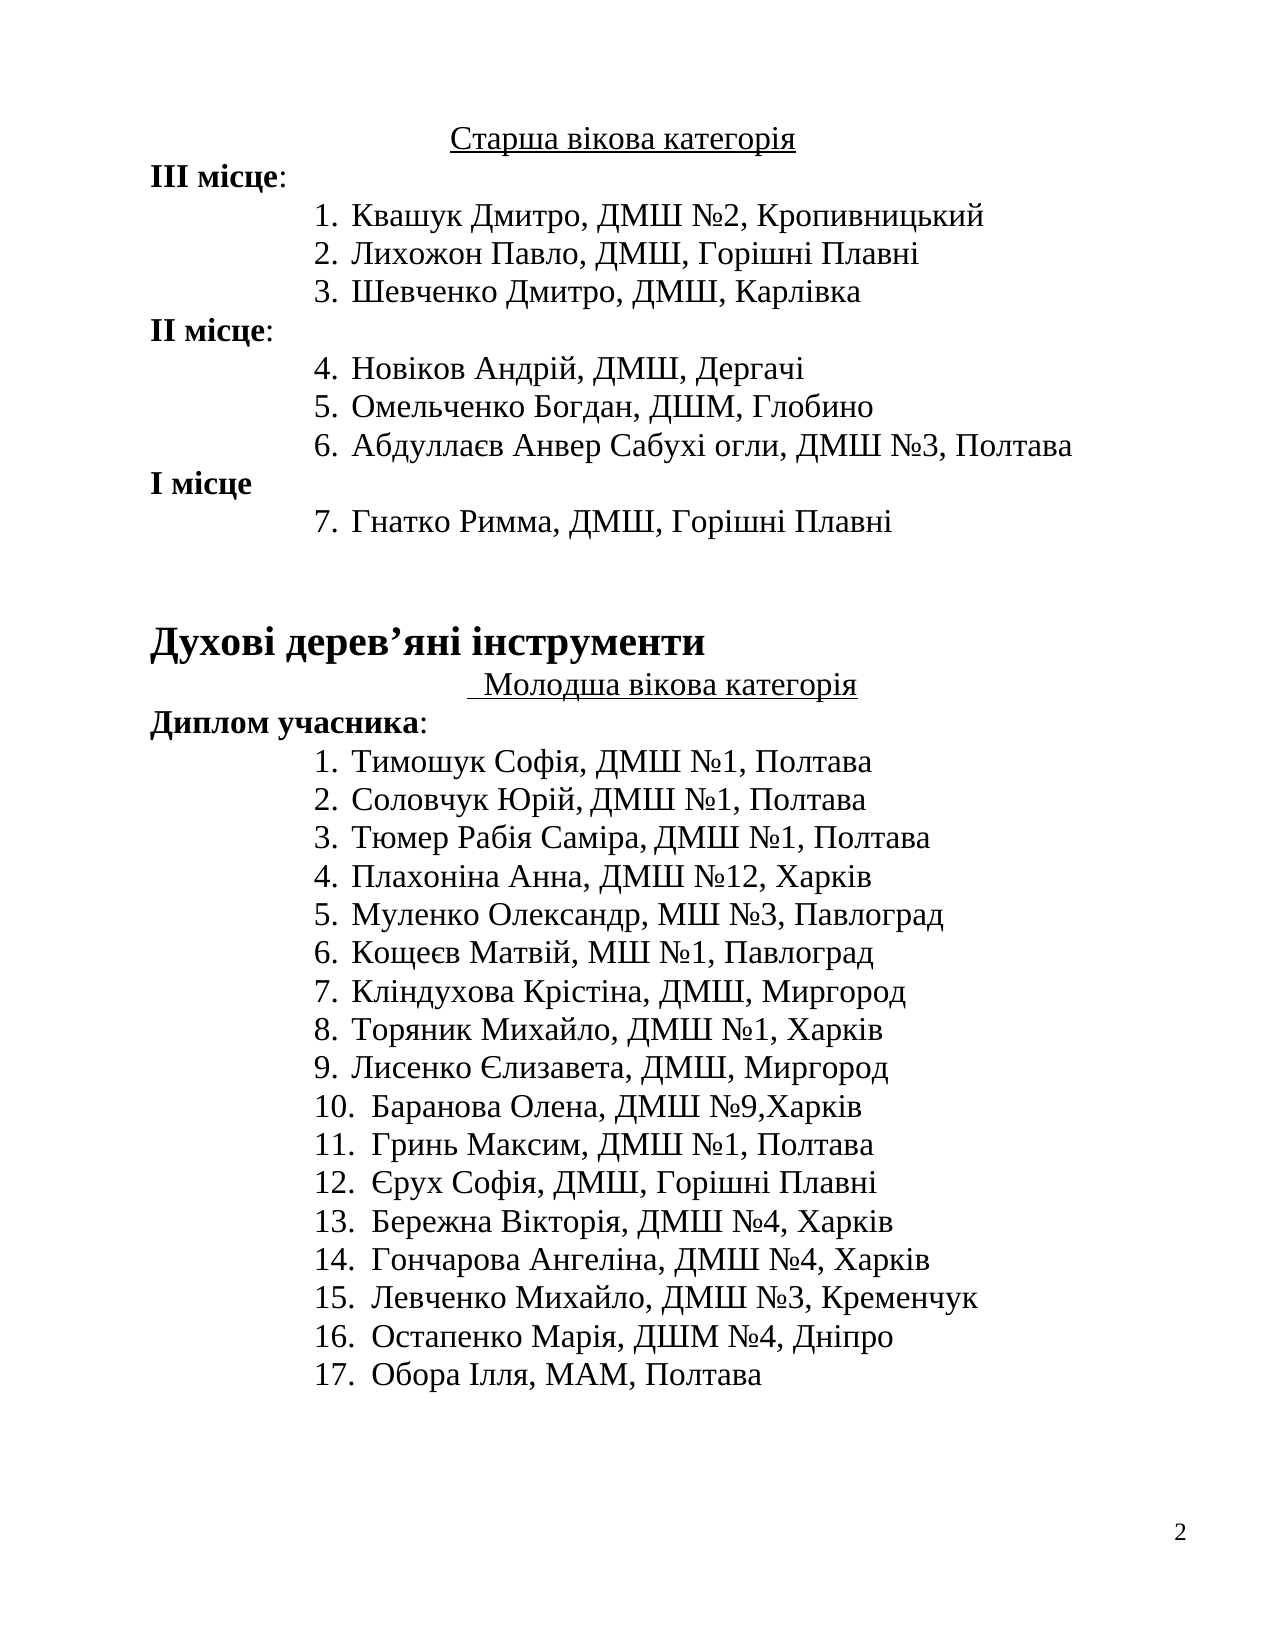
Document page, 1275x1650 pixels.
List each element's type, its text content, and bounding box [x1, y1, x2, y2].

list Соловчук Юрій, ДМШ №1, Полтава [314, 779, 1186, 818]
list Квашук Дмитро, ДМШ №2, Кропивницький [314, 195, 1186, 233]
list Тюмер Рабія Саміра, ДМШ №1, Полтава [314, 818, 1186, 856]
list Кощеєв Матвій, МШ №1, Павлоград [314, 933, 1186, 971]
text Духові дерев’яні інструменти [150, 616, 1186, 664]
list Кліндухова Крістіна, ДМШ, Миргород [314, 971, 1186, 1009]
list Гнатко Римма, ДМШ, Горішні Плавні [314, 501, 1186, 540]
list Абдуллаєв Анвер Сабухі огли, ДМШ №3, Полтава [314, 425, 1186, 463]
list Баранова Олена, ДМШ №9,Харків [314, 1086, 1186, 1124]
text Старша вікова категорія [150, 118, 1186, 156]
list Гончарова Ангеліна, ДМШ №4, Харків [314, 1239, 1186, 1278]
list Левченко Михайло, ДМШ №3, Кременчук [314, 1278, 1186, 1316]
list Торяник Михайло, ДМШ №1, Харків [314, 1009, 1186, 1048]
list Омельченко Богдан, ДШМ, Глобино [314, 386, 1186, 425]
list Лихожон Павло, ДМШ, Горішні Плавні [314, 233, 1186, 271]
text ІІ місце: [150, 310, 1186, 348]
list Новіков Андрій, ДМШ, Дергачі [314, 348, 1186, 386]
list Остапенко Марія, ДШМ №4, Дніпро [314, 1316, 1186, 1354]
list Лисенко Єлизавета, ДМШ, Миргород [314, 1048, 1186, 1086]
list Шевченко Дмитро, ДМШ, Карлівка [314, 271, 1186, 310]
text Диплом учасника: [150, 703, 1186, 741]
text ІІІ місце: [150, 156, 1186, 195]
list Плахоніна Анна, ДМШ №12, Харків [314, 856, 1186, 894]
list Обора Ілля, МАМ, Полтава [314, 1354, 1186, 1393]
list Тимошук Софія, ДМШ №1, Полтава [314, 741, 1186, 779]
text Молодша вікова категорія [150, 664, 1186, 703]
list Єрух Софія, ДМШ, Горішні Плавні [314, 1163, 1186, 1201]
list Гринь Максим, ДМШ №1, Полтава [314, 1124, 1186, 1163]
list Муленко Олександр, МШ №3, Павлоград [314, 894, 1186, 933]
list І місце [150, 463, 1186, 501]
list Бережна Вікторія, ДМШ №4, Харків [314, 1201, 1186, 1239]
